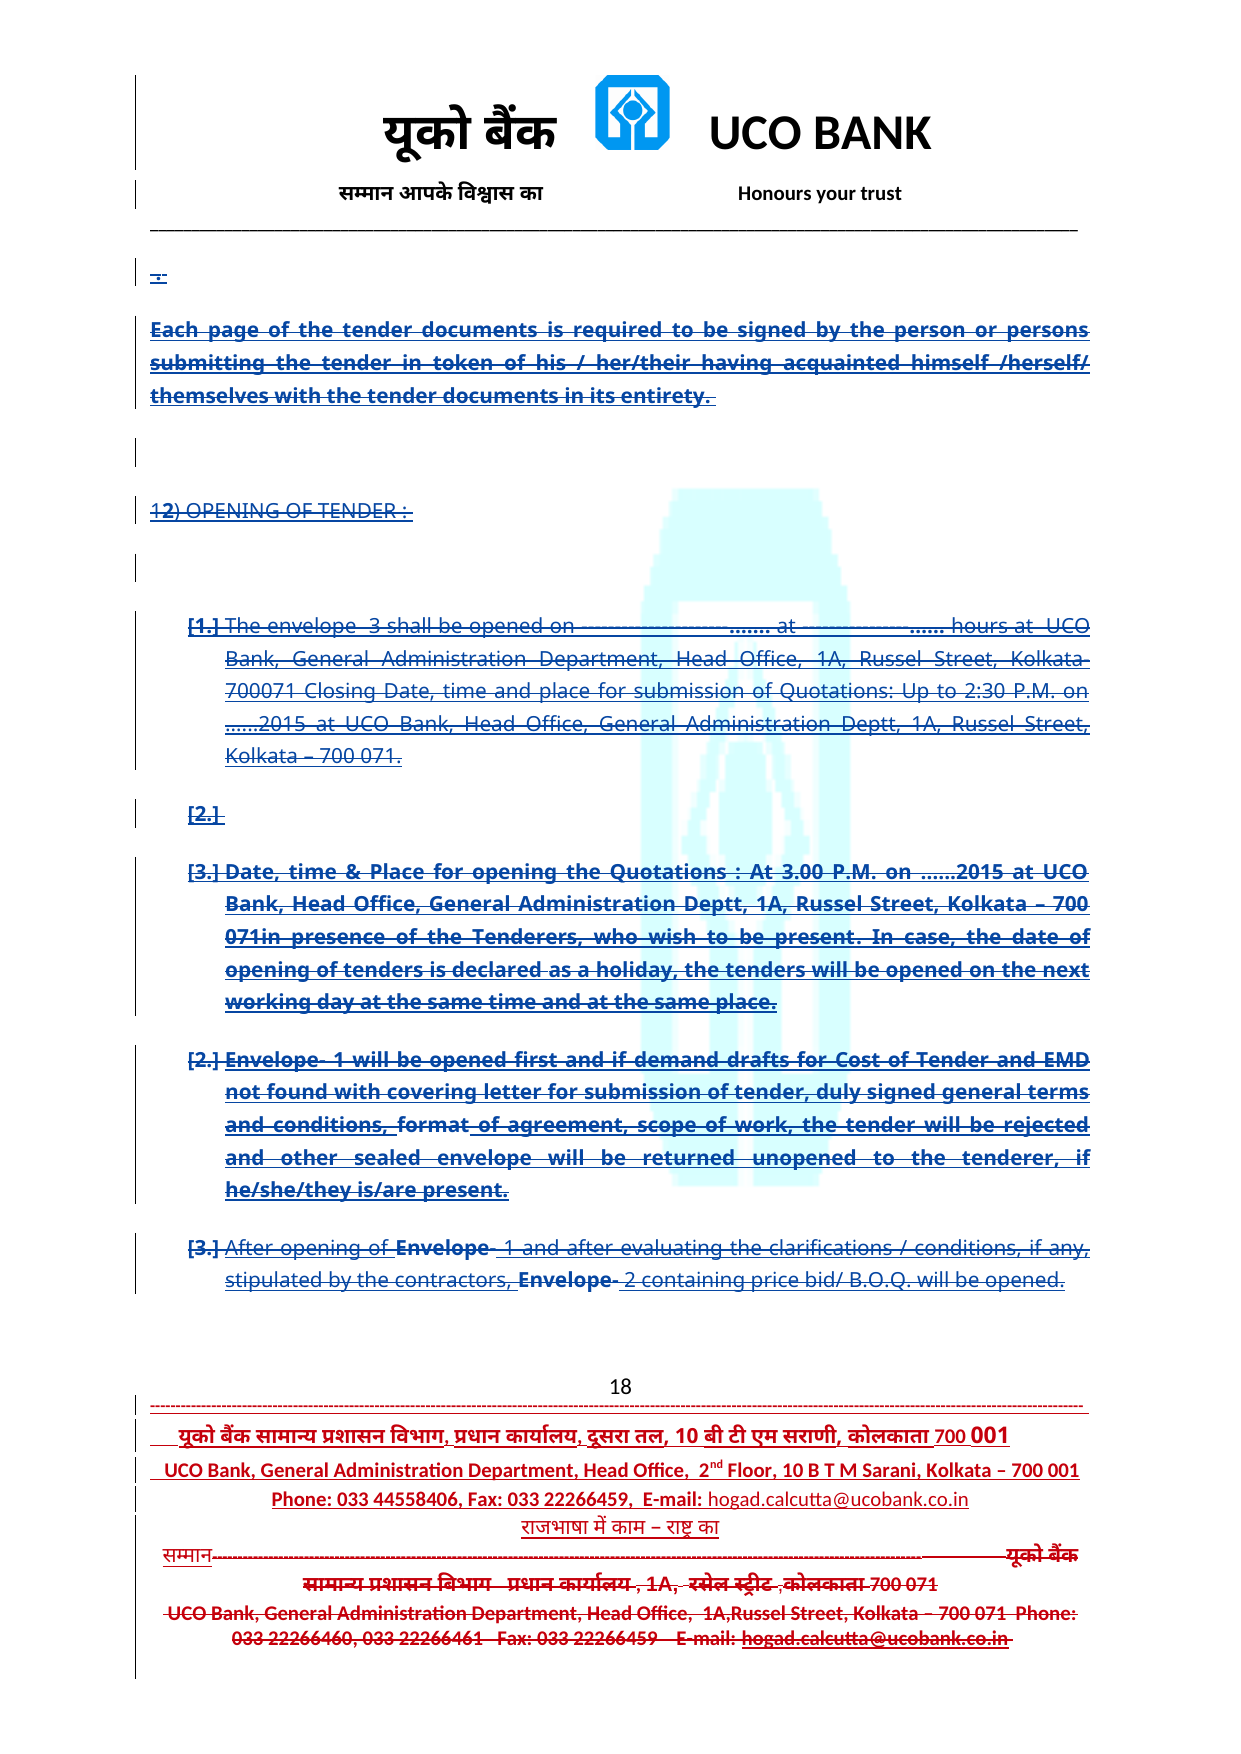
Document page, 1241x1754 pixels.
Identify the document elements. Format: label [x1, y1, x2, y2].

picture [595, 75, 670, 150]
